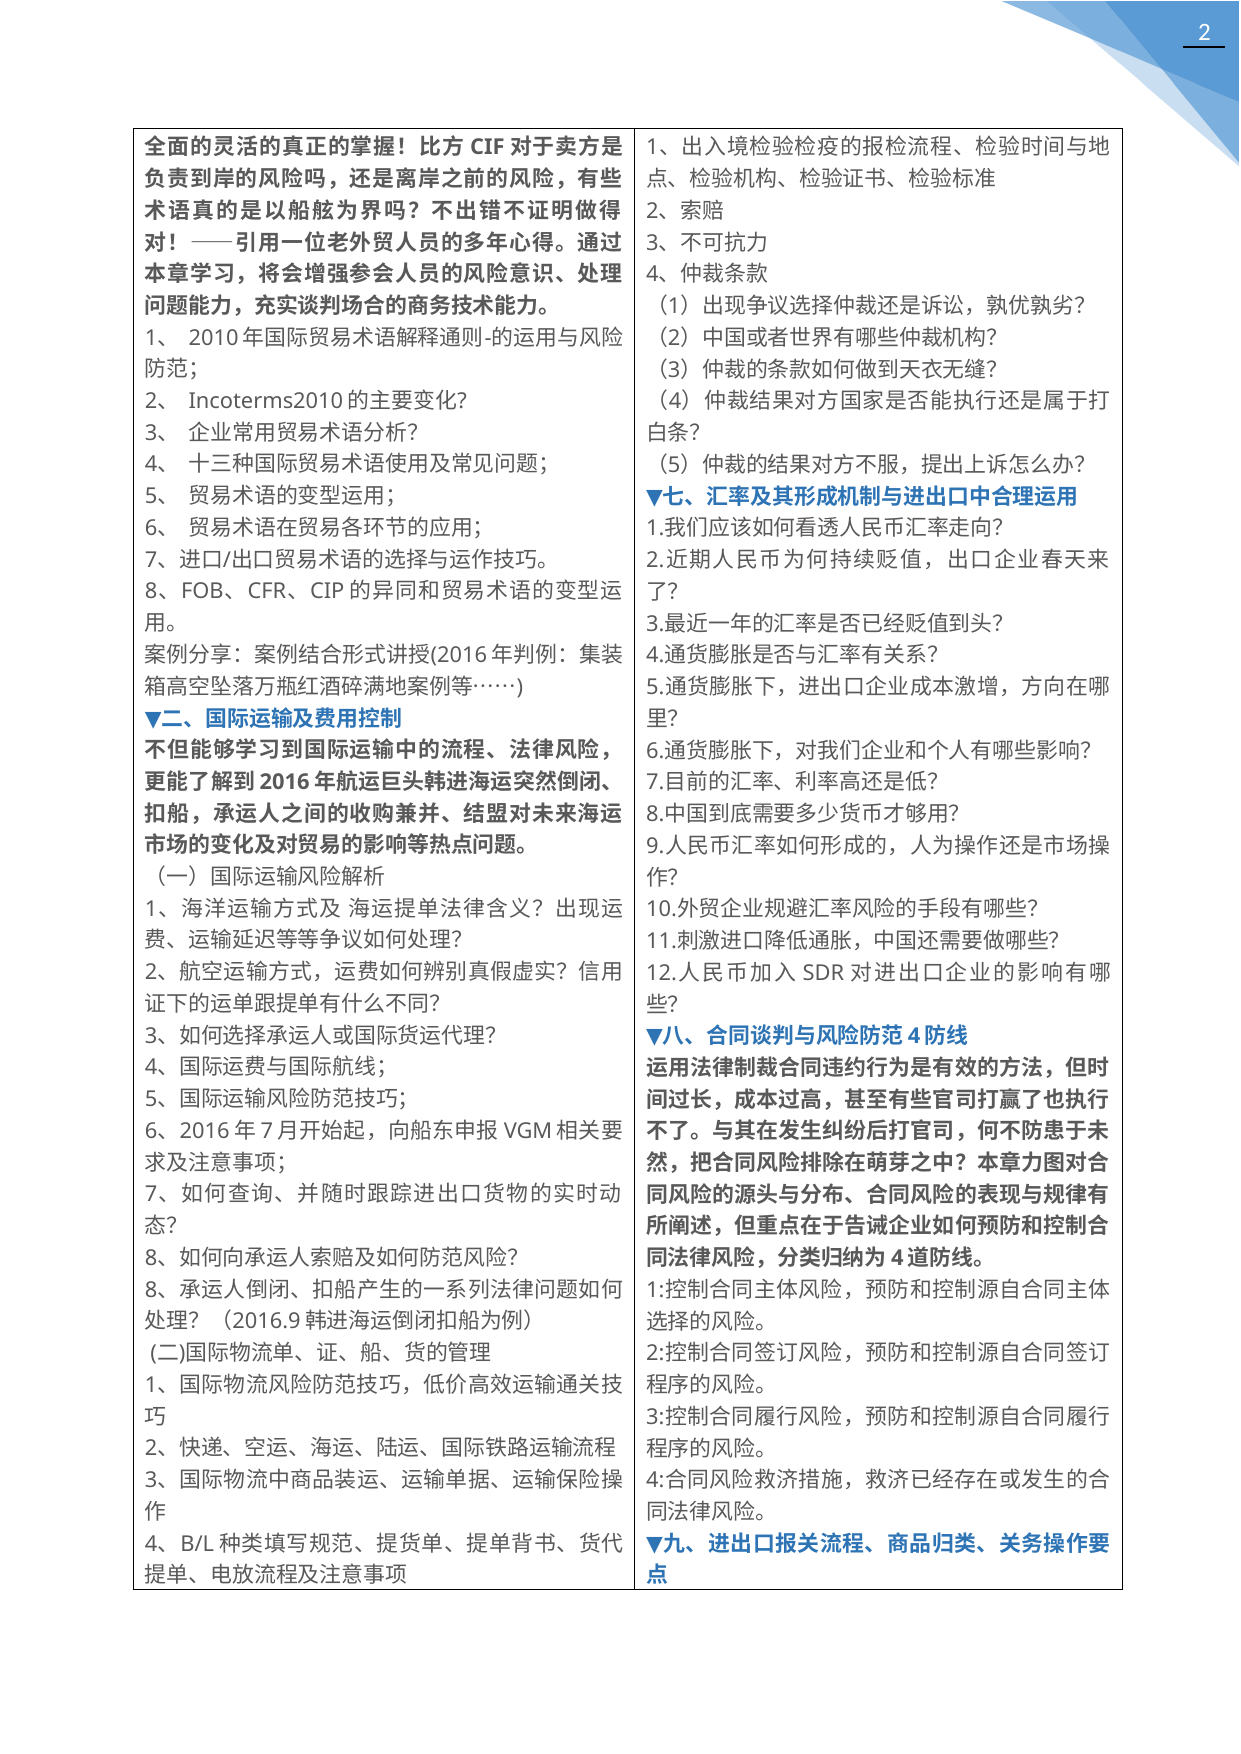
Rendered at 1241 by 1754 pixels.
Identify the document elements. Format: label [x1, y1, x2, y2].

table_header [635, 129, 1122, 1589]
table_header [134, 129, 634, 1589]
picture [1000, 1, 1239, 167]
